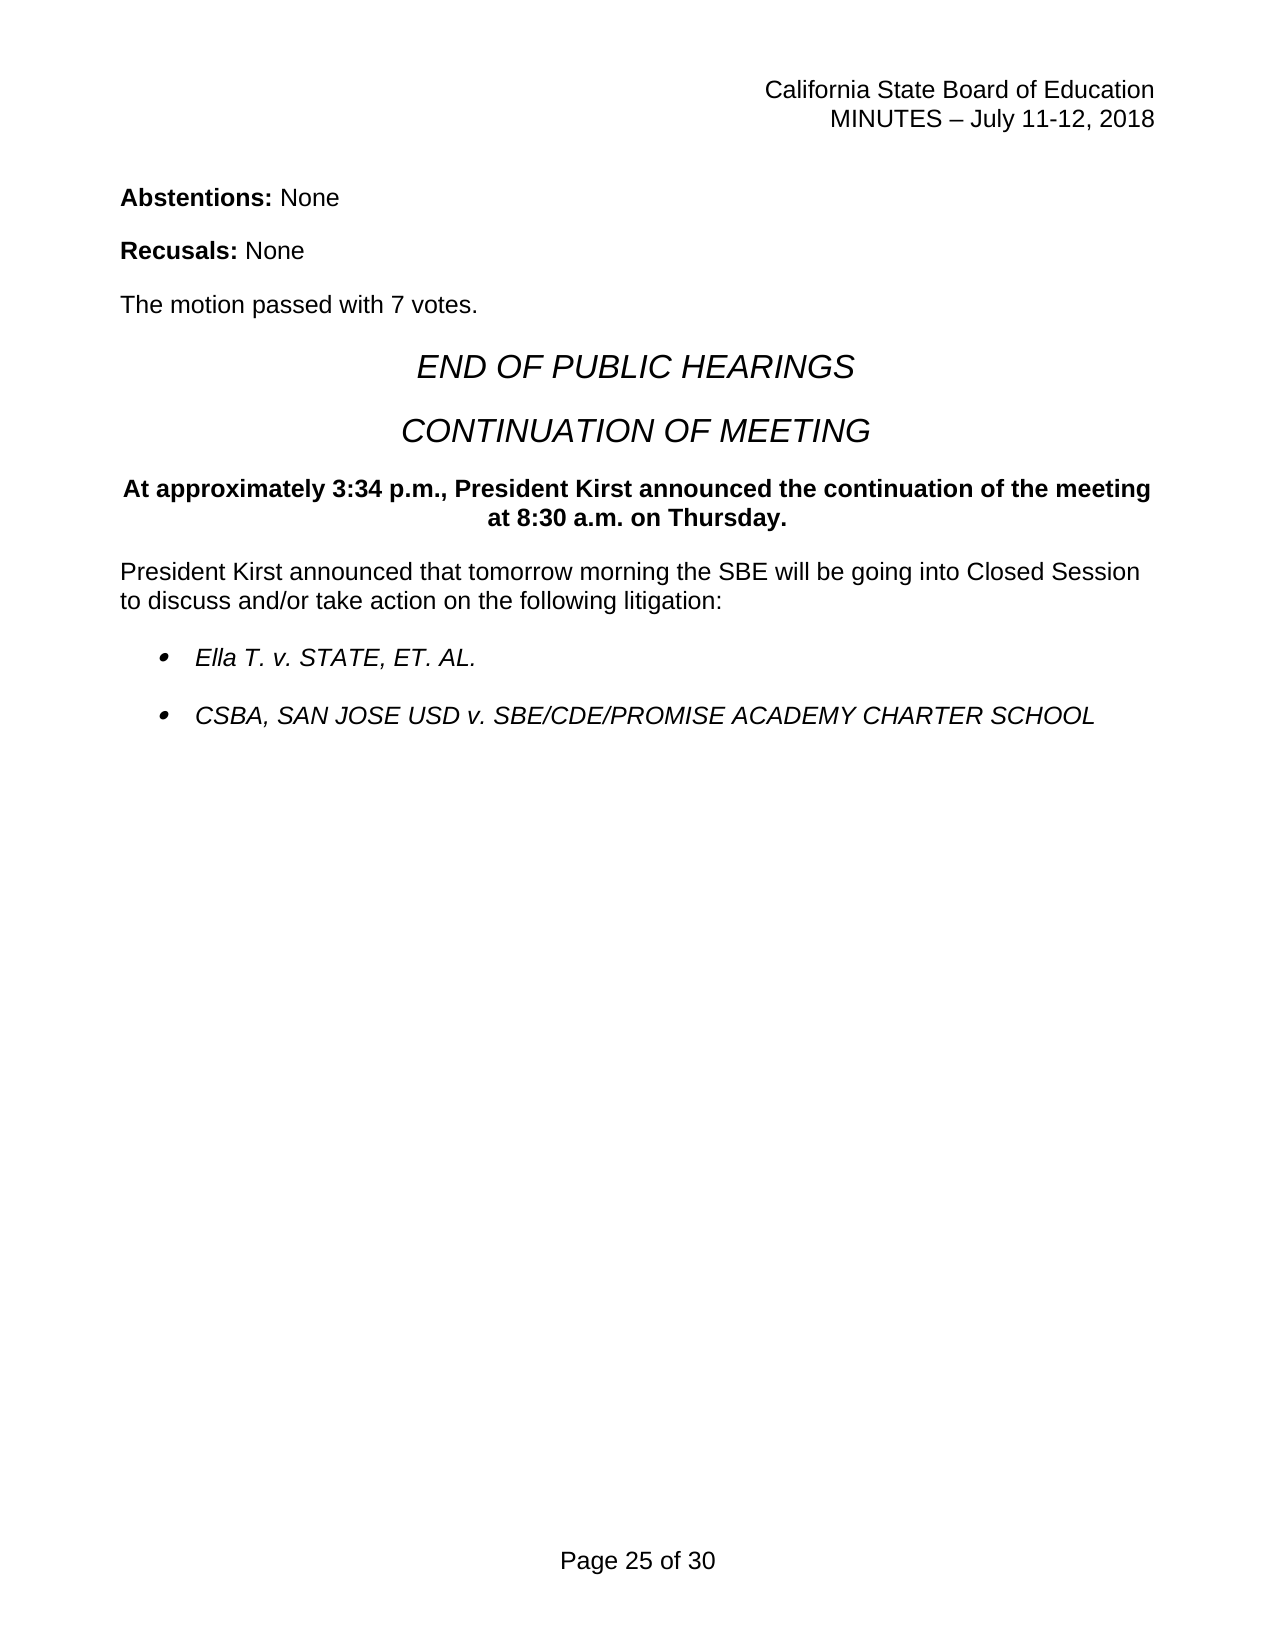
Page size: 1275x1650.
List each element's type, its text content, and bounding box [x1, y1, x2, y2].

list Ella T. v. STATE, ET. AL. [157, 643, 1155, 672]
subtitle CONTINUATION OF MEETING [120, 411, 1155, 449]
text Recusals: None [120, 236, 1155, 265]
list CSBA, SAN JOSE USD v. SBE/CDE/PROMISE ACADEMY CHARTER SCHOOL [157, 701, 1155, 730]
text END OF PUBLIC HEARINGS [120, 347, 1155, 386]
text The motion passed with 7 votes. [120, 290, 1155, 319]
text President Kirst announced that tomorrow morning the SBE will be going into Closed Session to discuss and/or take action on the following litigation: [120, 557, 1155, 614]
text Abstentions: None [120, 182, 1155, 211]
text At approximately 3:34 p.m., President Kirst announced the continuation of the meeting at 8:30 a.m. on Thursday. [120, 474, 1155, 532]
